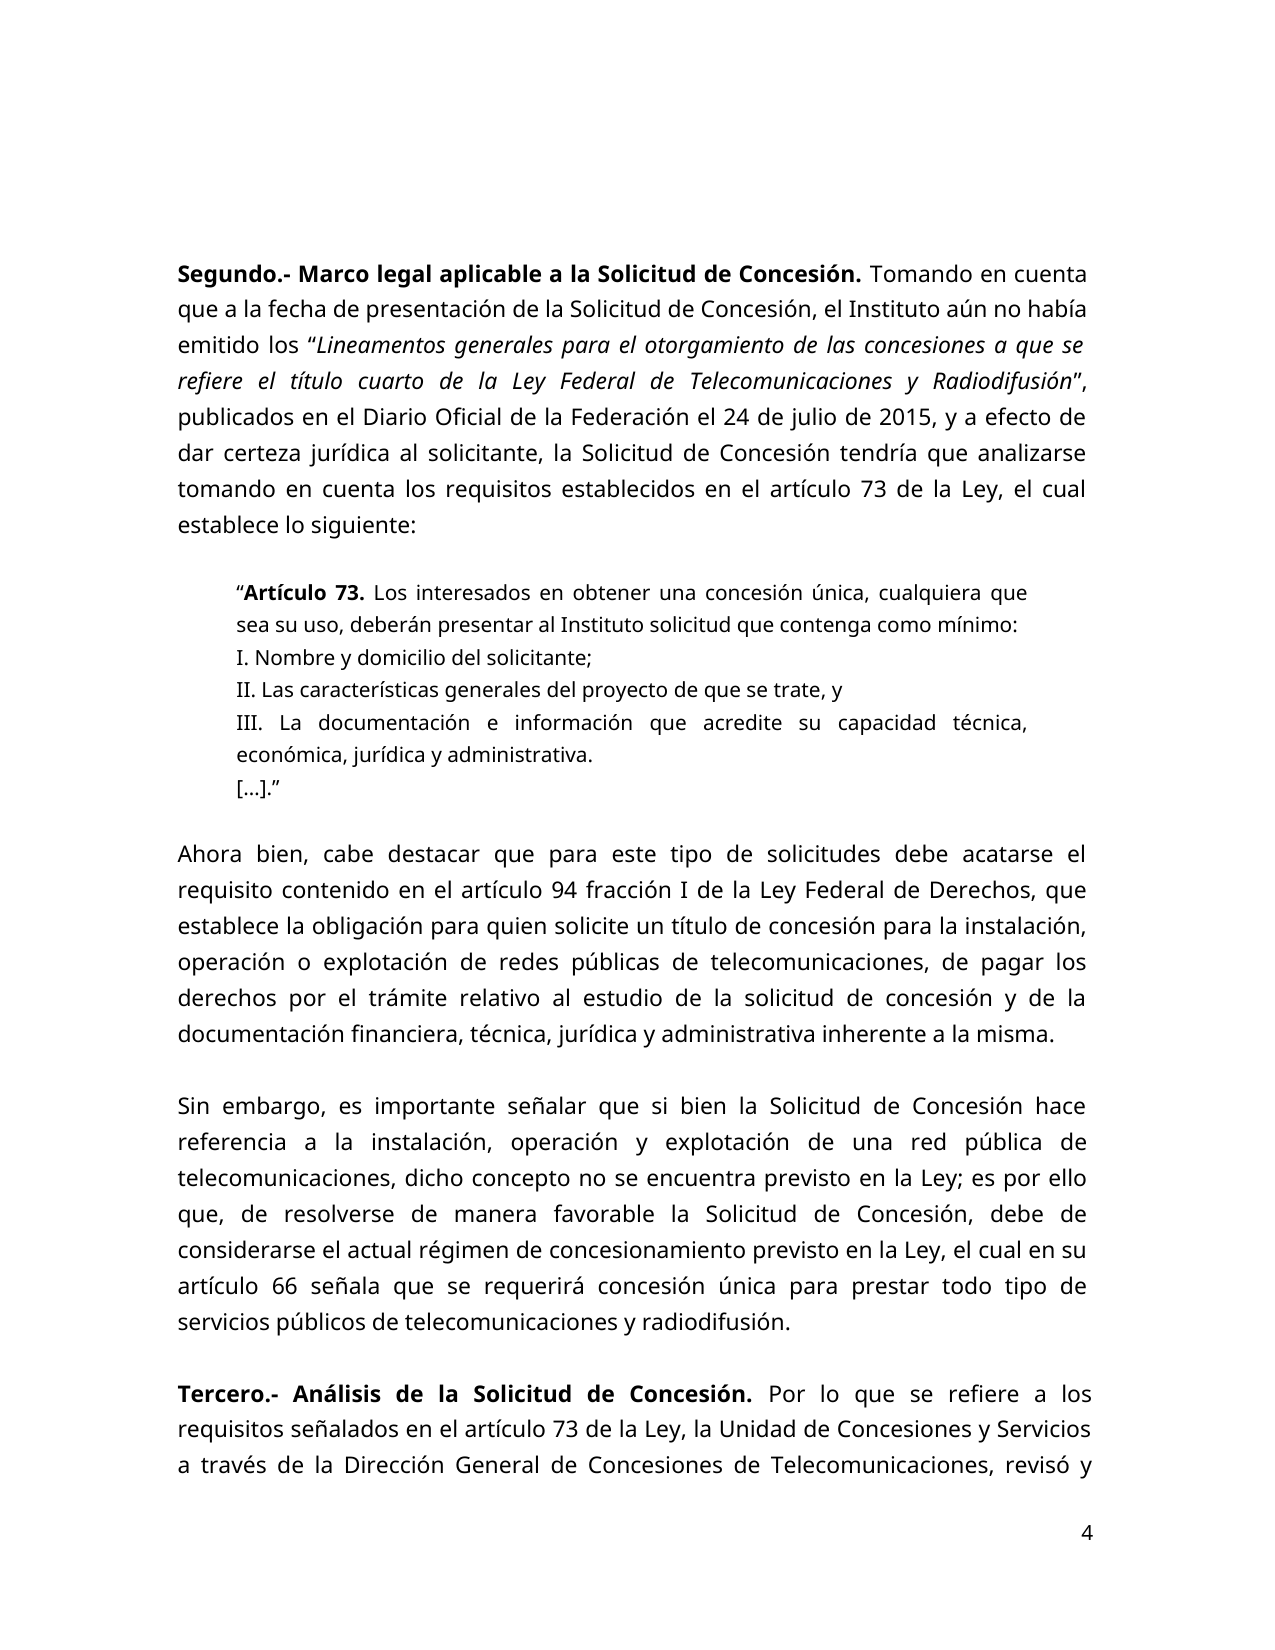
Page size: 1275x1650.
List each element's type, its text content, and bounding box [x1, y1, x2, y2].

text II. Las características generales del proyecto de que se trate, y [236, 675, 1028, 704]
text Segundo.- Marco legal aplicable a la Solicitud de Concesión. Tomando en cuenta que a la fecha de presentación de la Solicitud de Concesión, el Instituto aún no había emitido los “Lineamentos generales para el otorgamiento de las concesiones a que se refiere el título cuarto de la Ley Federal de Telecomunicaciones y Radiodifusión”, publicados en el Diario Oficial de la Federación el 24 de julio de 2015, y a efecto de dar certeza jurídica al solicitante, la Solicitud de Concesión tendría que analizarse tomando en cuenta los requisitos establecidos en el artículo 73 de la Ley, el cual establece lo siguiente: [177, 257, 1088, 540]
text […].” [177, 773, 1028, 802]
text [177, 1377, 1093, 1481]
text I. Nombre y domicilio del solicitante; [236, 643, 1028, 671]
text Ahora bien, cabe destacar que para este tipo de solicitudes debe acatarse el requisito contenido en el artículo 94 fracción I de la Ley Federal de Derechos, que establece la obligación para quien solicite un título de concesión para la instalación, operación o explotación de redes públicas de telecomunicaciones, de pagar los derechos por el trámite relativo al estudio de la solicitud de concesión y de la documentación financiera, técnica, jurídica y administrativa inherente a la misma. [177, 838, 1088, 1049]
text “Artículo 73. Los interesados en obtener una concesión única, cualquiera que sea su uso, deberán presentar al Instituto solicitud que contenga como mínimo: [236, 578, 1028, 639]
text III. La documentación e información que acredite su capacidad técnica, económica, jurídica y administrativa. [236, 708, 1028, 769]
text Sin embargo, es importante señalar que si bien la Solicitud de Concesión hace referencia a la instalación, operación y explotación de una red pública de telecomunicaciones, dicho concepto no se encuentra previsto en la Ley; es por ello que, de resolverse de manera favorable la Solicitud de Concesión, debe de considerarse el actual régimen de concesionamiento previsto en la Ley, el cual en su artículo 66 señala que se requerirá concesión única para prestar todo tipo de servicios públicos de telecomunicaciones y radiodifusión. [177, 1090, 1088, 1337]
